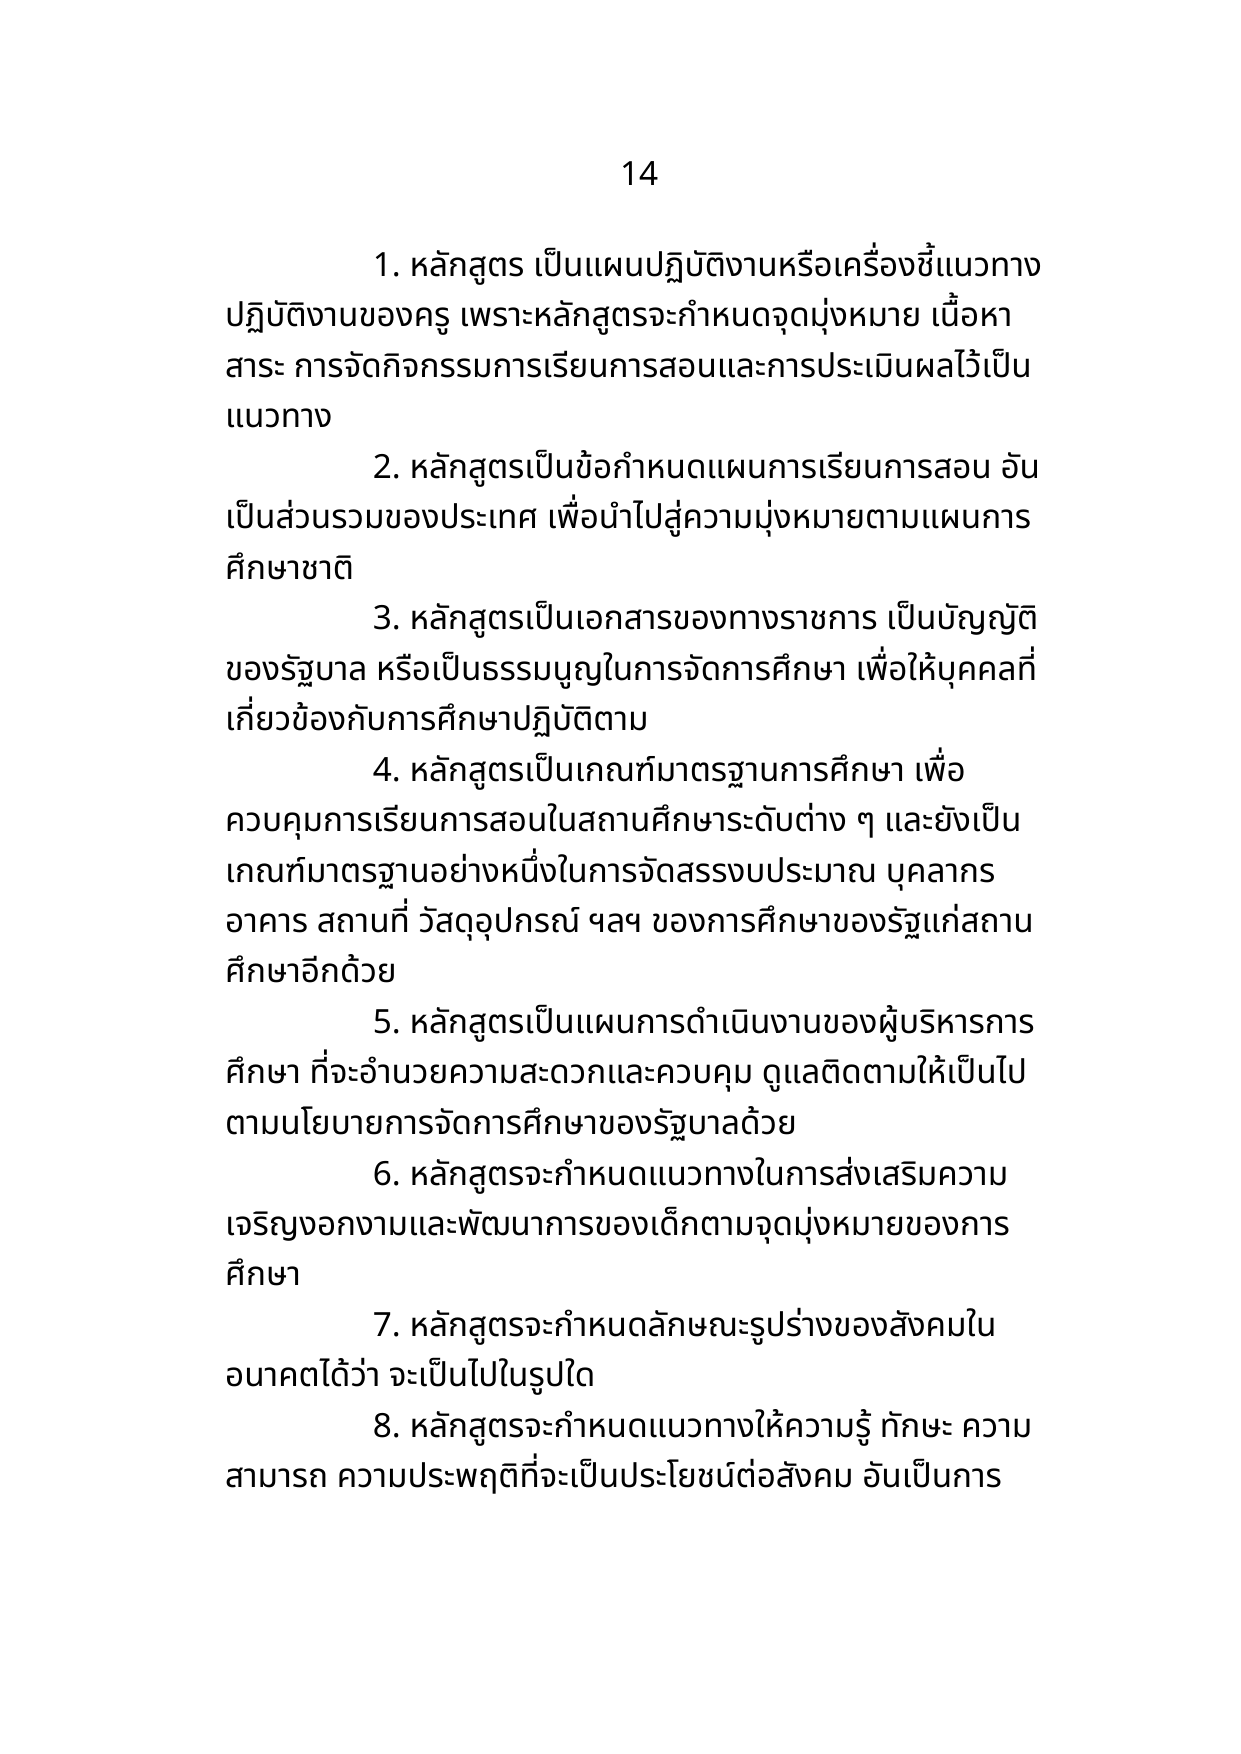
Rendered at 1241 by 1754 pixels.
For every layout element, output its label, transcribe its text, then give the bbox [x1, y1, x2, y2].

text 2. หลักสูตรเป็นข้อกำหนดแผนการเรียนการสอน อันเป็นส่วนรวมของประเทศ เพื่อนำไปสู่ความมุ่งหมายตามแผนการศึกษาชาติ [225, 443, 1053, 594]
text 1. หลักสูตร เป็นแผนปฏิบัติงานหรือเครื่องชี้แนวทางปฏิบัติงานของครู เพราะหลักสูตรจะกำหนดจุดมุ่งหมาย เนื้อหาสาระ การจัดกิจกรรมการเรียนการสอนและการประเมินผลไว้เป็นแนวทาง [225, 241, 1053, 443]
text 7. หลักสูตรจะกำหนดลักษณะรูปร่างของสังคมในอนาคตได้ว่า จะเป็นไปในรูปใด [225, 1301, 1053, 1402]
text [225, 1402, 1053, 1503]
text 4. หลักสูตรเป็นเกณฑ์มาตรฐานการศึกษา เพื่อควบคุมการเรียนการสอนในสถานศึกษาระดับต่าง ๆ และยังเป็นเกณฑ์มาตรฐานอย่างหนึ่งในการจัดสรรงบประมาณ บุคลากร อาคาร สถานที่ วัสดุอุปกรณ์ ฯลฯ ของการศึกษาของรัฐแก่สถานศึกษาอีกด้วย [225, 746, 1053, 998]
text 5. หลักสูตรเป็นแผนการดำเนินงานของผู้บริหารการศึกษา ที่จะอำนวยความสะดวกและควบคุม ดูแลติดตามให้เป็นไปตามนโยบายการจัดการศึกษาของรัฐบาลด้วย [225, 998, 1053, 1149]
text 3. หลักสูตรเป็นเอกสารของทางราชการ เป็นบัญญัติของรัฐบาล หรือเป็นธรรมนูญในการจัดการศึกษา เพื่อให้บุคคลที่เกี่ยวข้องกับการศึกษาปฏิบัติตาม [225, 594, 1053, 746]
text 6. หลักสูตรจะกำหนดแนวทางในการส่งเสริมความเจริญงอกงามและพัฒนาการของเด็กตามจุดมุ่งหมายของการศึกษา [225, 1149, 1053, 1301]
